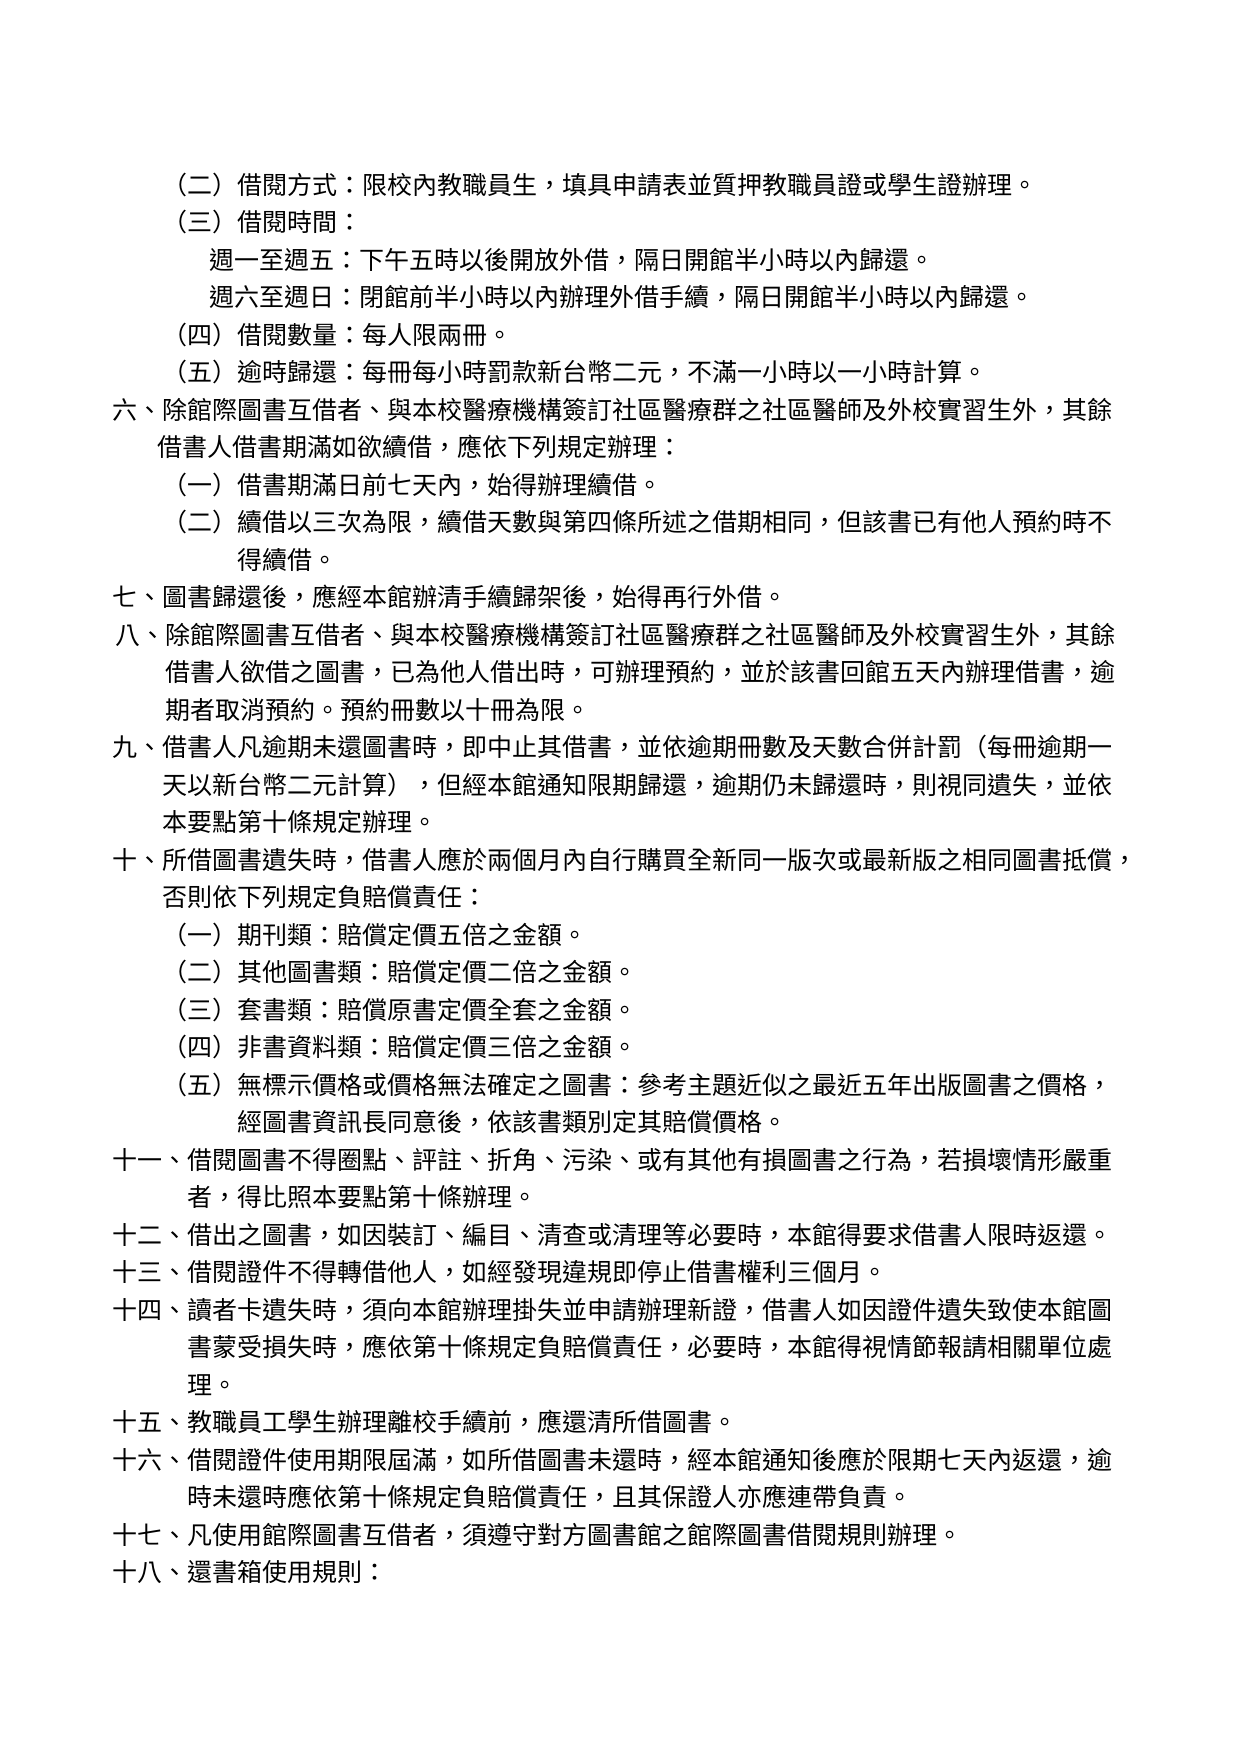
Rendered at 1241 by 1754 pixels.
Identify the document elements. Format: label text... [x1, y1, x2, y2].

text 六、除館際圖書互借者、與本校醫療機構簽訂社區醫療群之社區醫師及外校實習生外，其餘借書人借書期滿如欲續借，應依下列規定辦理： [112, 389, 1128, 464]
text 十一、借閱圖書不得圈點、評註、折角、污染、或有其他有損圖書之行為，若損壞情形嚴重者，得比照本要點第十條辦理。 [112, 1139, 1128, 1214]
text （五）逾時歸還：每冊每小時罰款新台幣二元，不滿一小時以一小時計算。 [112, 352, 1128, 389]
text （五）無標示價格或價格無法確定之圖書：參考主題近似之最近五年出版圖書之價格，經圖書資訊長同意後，依該書類別定其賠償價格。 [112, 1064, 1128, 1139]
text （一）期刊類：賠償定價五倍之金額。 [112, 914, 1128, 952]
text 九、借書人凡逾期未還圖書時，即中止其借書，並依逾期冊數及天數合併計罰（每冊逾期一天以新台幣二元計算），但經本館通知限期歸還，逾期仍未歸還時，則視同遺失，並依本要點第十條規定辦理。 [112, 727, 1128, 839]
text 週一至週五：下午五時以後開放外借，隔日開館半小時以內歸還。 [112, 239, 1128, 277]
text 七、圖書歸還後，應經本館辦清手續歸架後，始得再行外借。 [112, 577, 1128, 614]
text 八、除館際圖書互借者、與本校醫療機構簽訂社區醫療群之社區醫師及外校實習生外，其餘借書人欲借之圖書，已為他人借出時，可辦理預約，並於該書回館五天內辦理借書，逾期者取消預約。預約冊數以十冊為限。 [115, 614, 1128, 727]
text （四）非書資料類：賠償定價三倍之金額。 [112, 1027, 1128, 1064]
text （一）借書期滿日前七天內，始得辦理續借。 [112, 464, 1128, 502]
text 十、所借圖書遺失時，借書人應於兩個月內自行購買全新同一版次或最新版之相同圖書抵償，否則依下列規定負賠償責任： [112, 839, 1128, 914]
text 十五、教職員工學生辦理離校手續前，應還清所借圖書。 [112, 1402, 1128, 1439]
text （三）借閱時間： [112, 202, 1128, 239]
text 十四、讀者卡遺失時，須向本館辦理掛失並申請辦理新證，借書人如因證件遺失致使本館圖書蒙受損失時，應依第十條規定負賠償責任，必要時，本館得視情節報請相關單位處理。 [112, 1289, 1128, 1402]
text 十三、借閱證件不得轉借他人，如經發現違規即停止借書權利三個月。 [112, 1252, 1128, 1289]
text 十七、凡使用館際圖書互借者，須遵守對方圖書館之館際圖書借閱規則辦理。 [112, 1514, 1128, 1552]
text （二）續借以三次為限，續借天數與第四條所述之借期相同，但該書已有他人預約時不得續借。 [112, 502, 1128, 577]
text 十八、還書箱使用規則： [112, 1552, 1128, 1589]
text 十二、借出之圖書，如因裝訂、編目、清查或清理等必要時，本館得要求借書人限時返還。 [112, 1214, 1128, 1252]
text （三）套書類：賠償原書定價全套之金額。 [112, 989, 1128, 1027]
text 週六至週日：閉館前半小時以內辦理外借手續，隔日開館半小時以內歸還。 [112, 277, 1128, 314]
text （二）其他圖書類：賠償定價二倍之金額。 [112, 952, 1128, 989]
text （二）借閱方式：限校內教職員生，填具申請表並質押教職員證或學生證辦理。 [112, 164, 1128, 202]
text 十六、借閱證件使用期限屆滿，如所借圖書未還時，經本館通知後應於限期七天內返還，逾時未還時應依第十條規定負賠償責任，且其保證人亦應連帶負責。 [112, 1439, 1128, 1514]
text （四）借閱數量：每人限兩冊。 [112, 314, 1128, 352]
